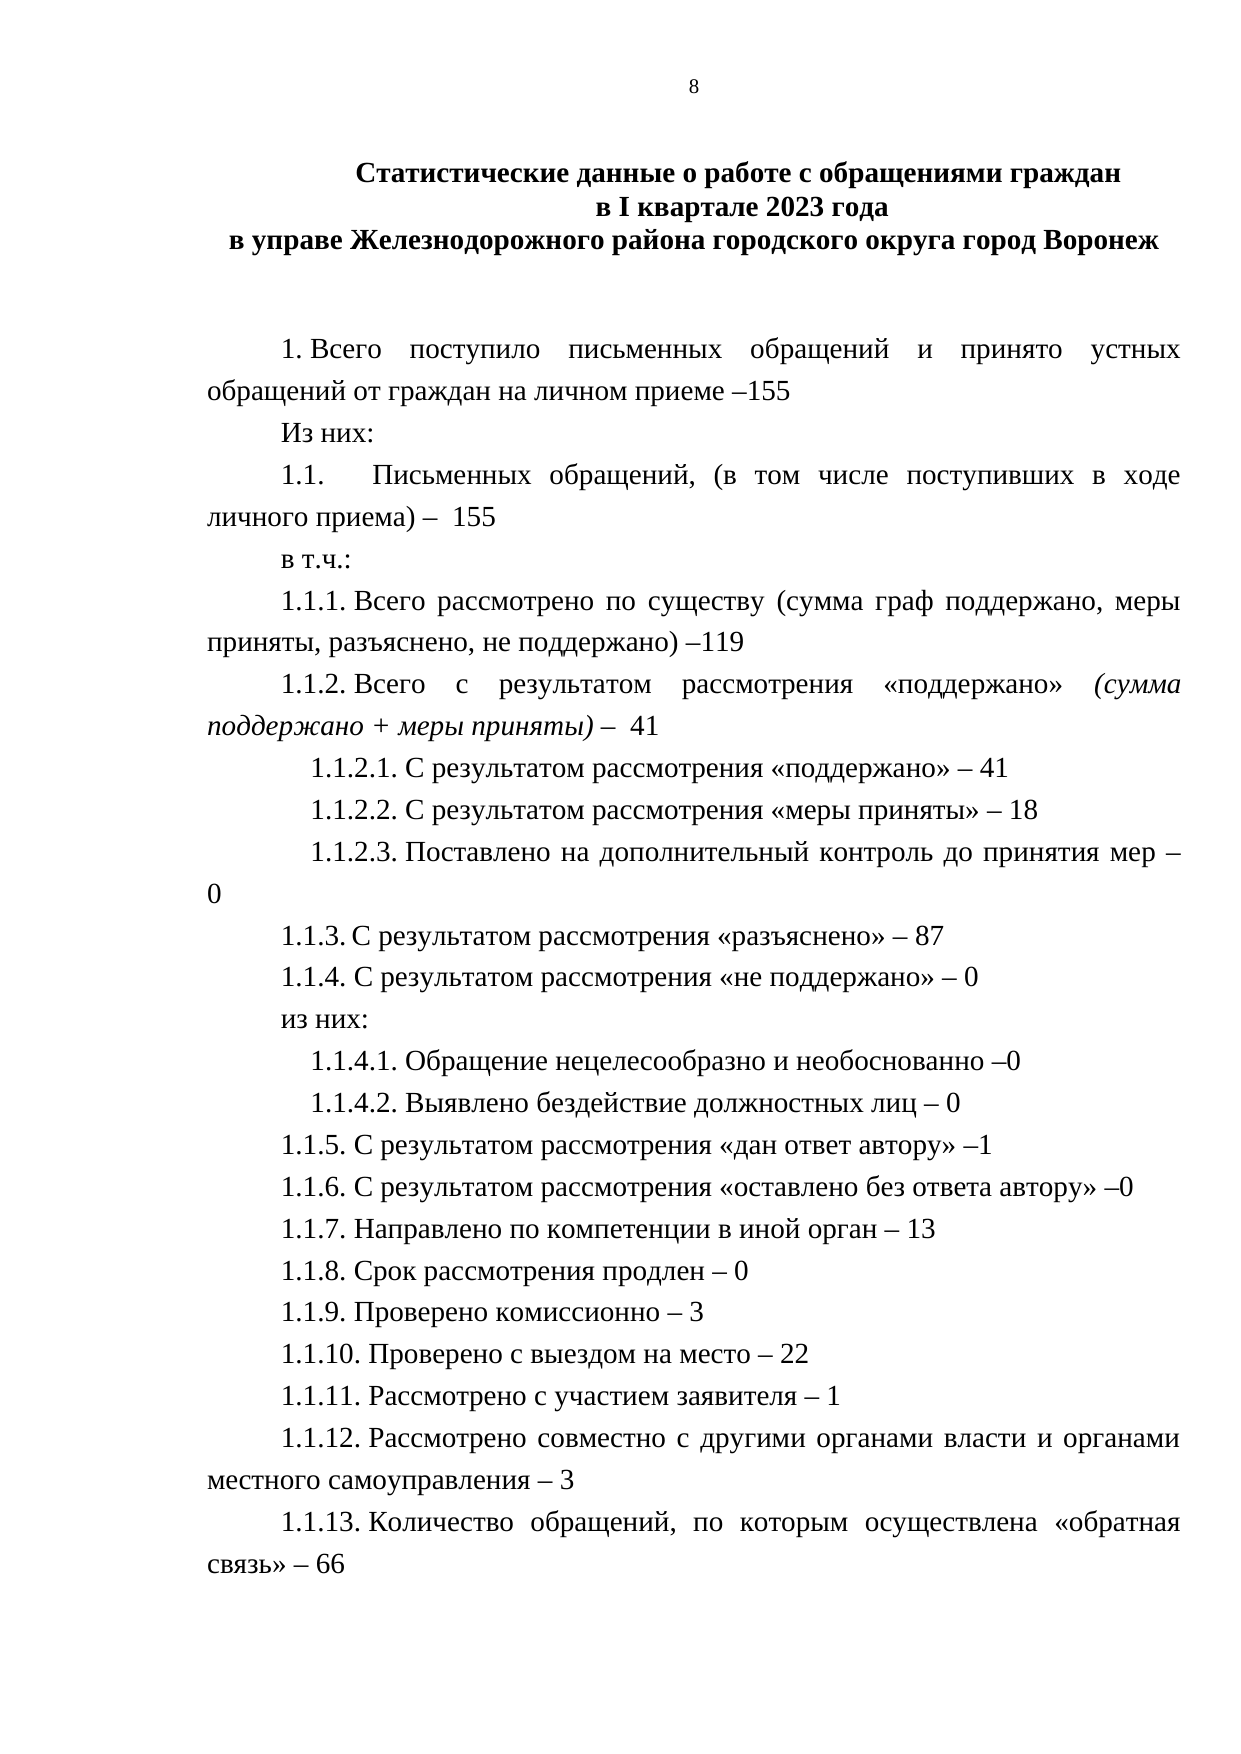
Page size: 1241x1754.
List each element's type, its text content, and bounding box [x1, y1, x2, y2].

text 1. Всего поступило письменных обращений и принято устных обращений от граждан на личном приеме –155 [207, 331, 1181, 407]
text 1.1.13. Количество обращений, по которым осуществлена «обратная связь» – 66 [207, 1504, 1181, 1579]
text 1.1.10. Проверено с выездом на место – 22 [207, 1336, 1181, 1370]
text 1.1.5. С результатом рассмотрения «дан ответ автору» –1 [207, 1127, 1181, 1161]
text 1.1.2.3. Поставлено на дополнительный контроль до принятия мер – 0 [207, 834, 1181, 909]
text 1.1.8. Срок рассмотрения продлен – 0 [207, 1253, 1181, 1286]
list Письменных обращений, (в том числе поступивших в ходе личного приема) – 155 [207, 457, 1181, 532]
text в т.ч.: [207, 541, 1181, 574]
text Из них: [207, 415, 1181, 449]
text 1.1.7. Направлено по компетенции в иной орган – 13 [207, 1211, 1181, 1244]
text 1.1.9. Проверено комиссионно – 3 [207, 1294, 1181, 1328]
text 1.1.4.2. Выявлено бездействие должностных лиц – 0 [207, 1085, 1181, 1119]
text 1.1.12. Рассмотрено совместно с другими органами власти и органами местного самоуправления – 3 [207, 1420, 1181, 1496]
text 1.1.6. С результатом рассмотрения «оставлено без ответа автору» –0 [207, 1169, 1181, 1202]
text 1.1.2.2. С результатом рассмотрения «меры приняты» – 18 [207, 792, 1181, 826]
text в I квартале 2023 года [207, 189, 1181, 222]
text 1.1.1. Всего рассмотрено по существу (сумма граф поддержано, меры приняты, разъяснено, не поддержано) –119 [207, 583, 1181, 658]
text в управе Железнодорожного района городского округа город Воронеж [207, 222, 1181, 256]
text 1.1.2.1. С результатом рассмотрения «поддержано» – 41 [207, 750, 1181, 784]
text 1.1.3. С результатом рассмотрения «разъяснено» – 87 [207, 918, 1181, 951]
text 1.1.11. Рассмотрено с участием заявителя – 1 [207, 1378, 1181, 1412]
text 1.1.2. Всего с результатом рассмотрения «поддержано» (сумма поддержано + меры приняты) – 41 [207, 666, 1181, 742]
text Статистические данные о работе с обращениями граждан [207, 155, 1181, 189]
text 1.1.4. С результатом рассмотрения «не поддержано» – 0 [207, 959, 1181, 993]
text 1.1.4.1. Обращение нецелесообразно и необоснованно –0 [207, 1043, 1181, 1077]
text из них: [207, 1001, 1181, 1035]
